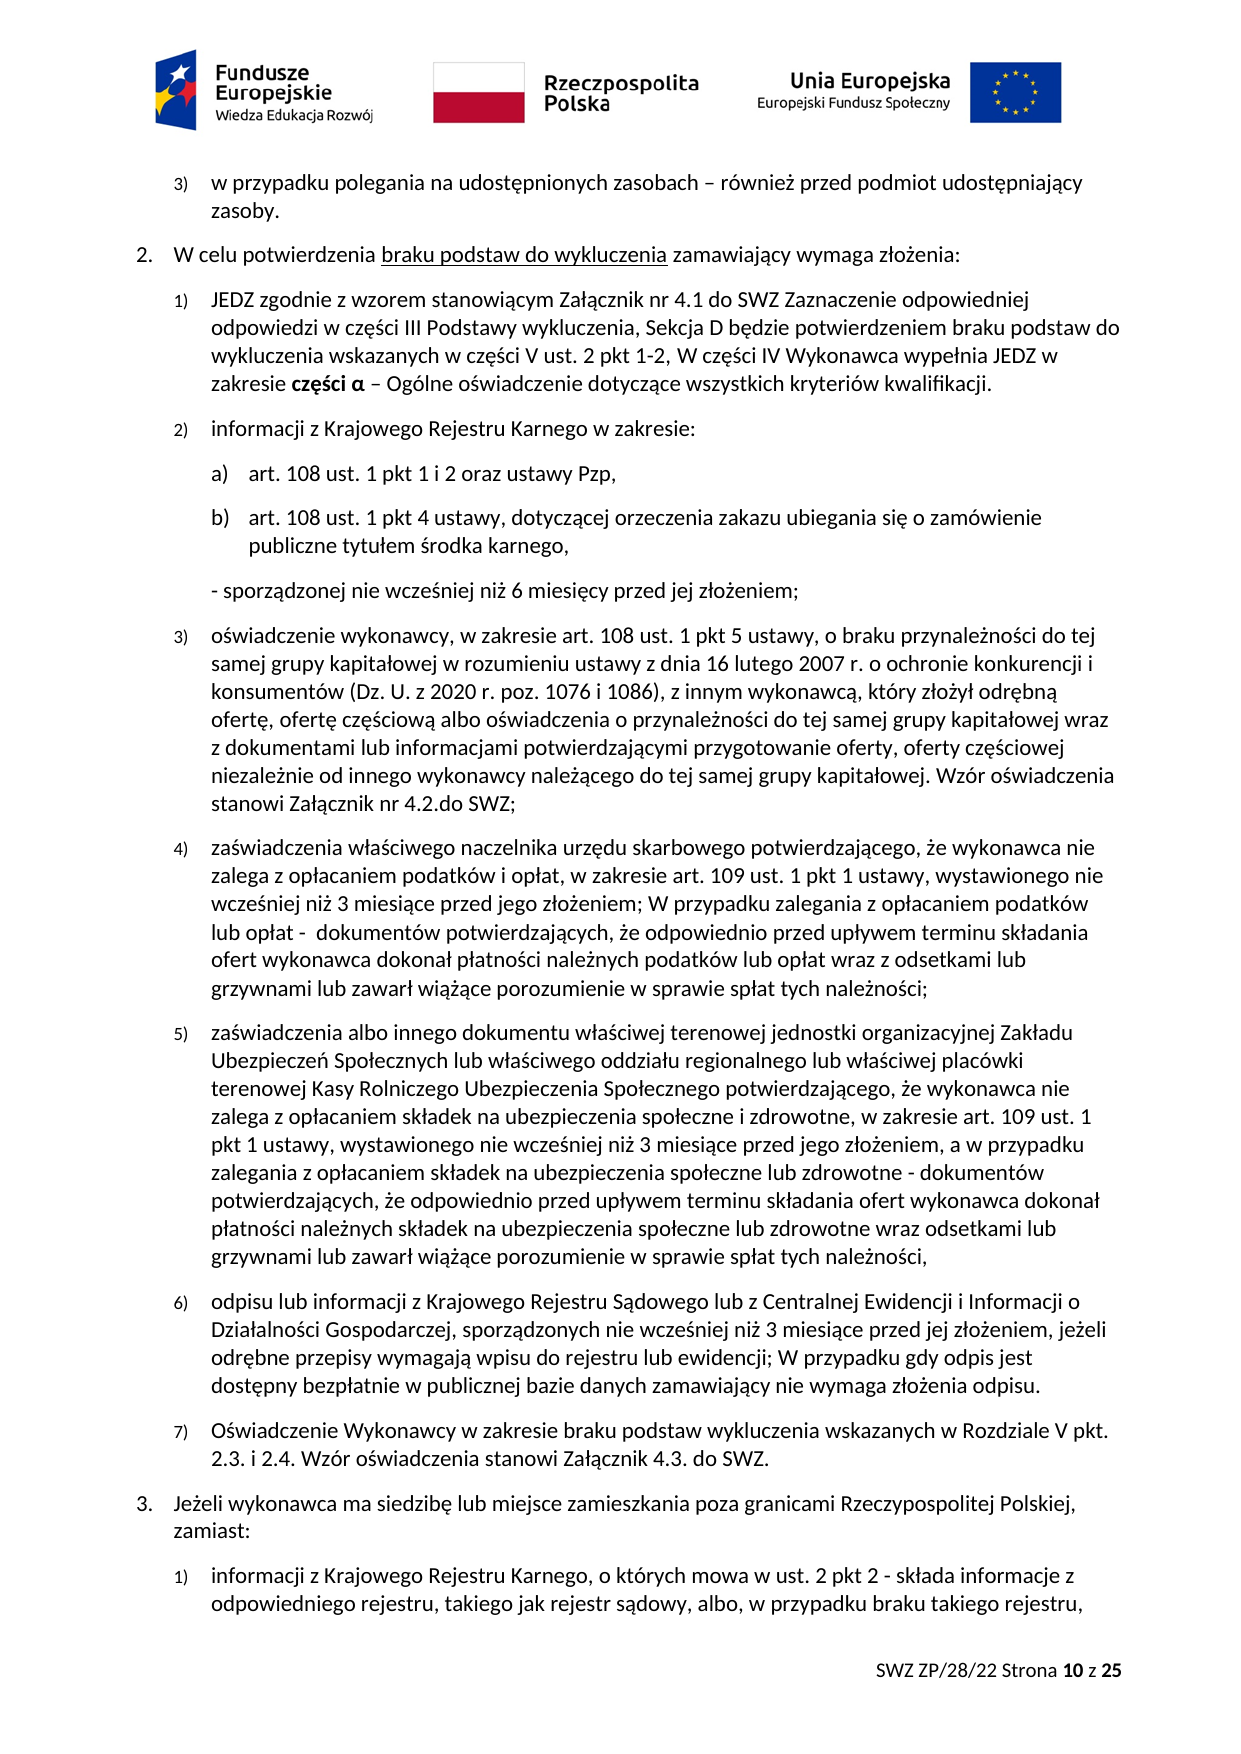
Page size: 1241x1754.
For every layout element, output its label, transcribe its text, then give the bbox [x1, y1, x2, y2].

list W celu potwierdzenia braku podstaw do wykluczenia zamawiający wymaga złożenia: [136, 241, 1122, 268]
list art. 108 ust. 1 pkt 1 i 2 oraz ustawy Pzp, [211, 459, 1122, 487]
list w przypadku polegania na udostępnionych zasobach – również przed podmiot udostępniający zasoby. [173, 168, 1122, 224]
list zaświadczenia właściwego naczelnika urzędu skarbowego potwierdzającego, że wykonawca nie zalega z opłacaniem podatków i opłat, w zakresie art. 109 ust. 1 pkt 1 ustawy, wystawionego nie wcześniej niż 3 miesiące przed jego złożeniem; W przypadku zalegania z opłacaniem podatków lub opłat - dokumentów potwierdzających, że odpowiednio przed upływem terminu składania ofert wykonawca dokonał płatności należnych podatków lub opłat wraz z odsetkami lub grzywnami lub zawarł wiążące porozumienie w sprawie spłat tych należności; [173, 833, 1122, 1002]
list Jeżeli wykonawca ma siedzibę lub miejsce zamieszkania poza granicami Rzeczypospolitej Polskiej, zamiast: [136, 1489, 1122, 1545]
list JEDZ zgodnie z wzorem stanowiącym Załącznik nr 4.1 do SWZ Zaznaczenie odpowiedniej odpowiedzi w części III Podstawy wykluczenia, Sekcja D będzie potwierdzeniem braku podstaw do wykluczenia wskazanych w części V ust. 2 pkt 1-2, W części IV Wykonawca wypełnia JEDZ w zakresie części α – Ogólne oświadczenie dotyczące wszystkich kryteriów kwalifikacji. [173, 285, 1122, 397]
list art. 108 ust. 1 pkt 4 ustawy, dotyczącej orzeczenia zakazu ubiegania się o zamówienie publiczne tytułem środka karnego, [211, 503, 1122, 559]
list odpisu lub informacji z Krajowego Rejestru Sądowego lub z Centralnej Ewidencji i Informacji o Działalności Gospodarczej, sporządzonych nie wcześniej niż 3 miesiące przed jej złożeniem, jeżeli odrębne przepisy wymagają wpisu do rejestru lub ewidencji; W przypadku gdy odpis jest dostępny bezpłatnie w publicznej bazie danych zamawiający nie wymaga złożenia odpisu. [173, 1287, 1122, 1399]
list zaświadczenia albo innego dokumentu właściwej terenowej jednostki organizacyjnej Zakładu Ubezpieczeń Społecznych lub właściwego oddziału regionalnego lub właściwej placówki terenowej Kasy Rolniczego Ubezpieczenia Społecznego potwierdzającego, że wykonawca nie zalega z opłacaniem składek na ubezpieczenia społeczne i zdrowotne, w zakresie art. 109 ust. 1 pkt 1 ustawy, wystawionego nie wcześniej niż 3 miesiące przed jego złożeniem, a w przypadku zalegania z opłacaniem składek na ubezpieczenia społeczne lub zdrowotne - dokumentów potwierdzających, że odpowiednio przed upływem terminu składania ofert wykonawca dokonał płatności należnych składek na ubezpieczenia społeczne lub zdrowotne wraz odsetkami lub grzywnami lub zawarł wiążące porozumienie w sprawie spłat tych należności, [173, 1018, 1122, 1271]
picture [135, 29, 1081, 150]
list informacji z Krajowego Rejestru Karnego w zakresie: [173, 414, 1122, 442]
list oświadczenie wykonawcy, w zakresie art. 108 ust. 1 pkt 5 ustawy, o braku przynależności do tej samej grupy kapitałowej w rozumieniu ustawy z dnia 16 lutego 2007 r. o ochronie konkurencji i konsumentów (Dz. U. z 2020 r. poz. 1076 i 1086), z innym wykonawcą, który złożył odrębną ofertę, ofertę częściową albo oświadczenia o przynależności do tej samej grupy kapitałowej wraz z dokumentami lub informacjami potwierdzającymi przygotowanie oferty, oferty częściowej niezależnie od innego wykonawcy należącego do tej samej grupy kapitałowej. Wzór oświadczenia stanowi Załącznik nr 4.2.do SWZ; [173, 621, 1122, 817]
list Oświadczenie Wykonawcy w zakresie braku podstaw wykluczenia wskazanych w Rozdziale V pkt. 2.3. i 2.4. Wzór oświadczenia stanowi Załącznik 4.3. do SWZ. [173, 1416, 1122, 1472]
list - sporządzonej nie wcześniej niż 6 miesięcy przed jej złożeniem; [211, 576, 1122, 604]
